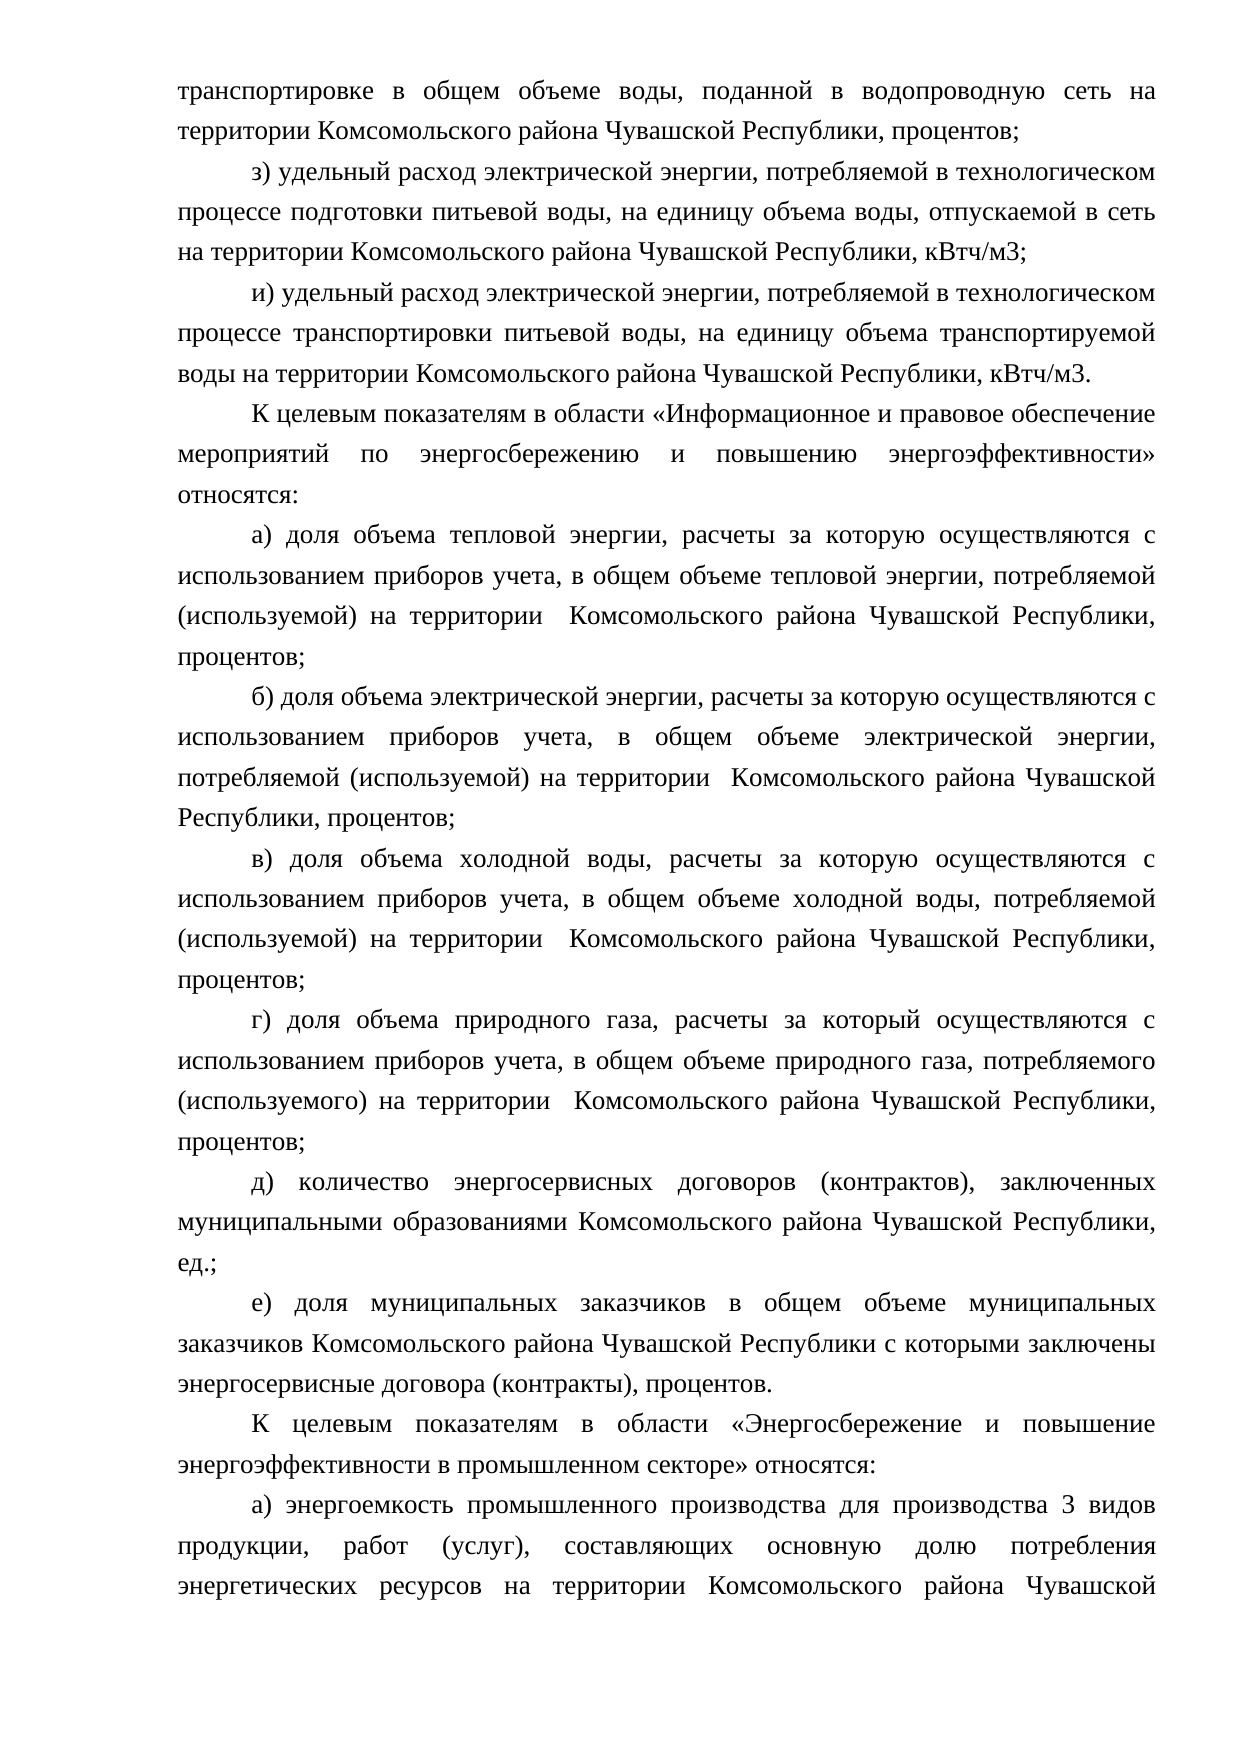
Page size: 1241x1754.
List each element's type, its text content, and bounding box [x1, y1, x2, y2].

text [177, 1488, 1157, 1600]
text К целевым показателям в области «Информационное и правовое обеспечение мероприятий по энергосбережению и повышению энергоэффективности» относятся: [177, 397, 1157, 509]
text е) доля муниципальных заказчиков в общем объеме муниципальных заказчиков Комсомольского района Чувашской Республики с которыми заключены энергосервисные договора (контракты), процентов. [177, 1286, 1157, 1398]
text К целевым показателям в области «Энергосбережение и повышение энергоэффективности в промышленном секторе» относятся: [177, 1408, 1157, 1479]
text з) удельный расход электрической энергии, потребляемой в технологическом процессе подготовки питьевой воды, на единицу объема воды, отпускаемой в сеть на территории Комсомольского района Чувашской Республики, кВтч/м3; [177, 155, 1157, 267]
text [177, 74, 1157, 145]
text д) количество энергосервисных договоров (контрактов), заключенных муниципальными образованиями Комсомольского района Чувашской Республики, ед.; [177, 1165, 1157, 1277]
text б) доля объема электрической энергии, расчеты за которую осуществляются с использованием приборов учета, в общем объеме электрической энергии, потребляемой (используемой) на территории Комсомольского района Чувашской Республики, процентов; [177, 680, 1157, 832]
text и) удельный расход электрической энергии, потребляемой в технологическом процессе транспортировки питьевой воды, на единицу объема транспортируемой воды на территории Комсомольского района Чувашской Республики, кВтч/м3. [177, 276, 1157, 388]
text в) доля объема холодной воды, расчеты за которую осуществляются с использованием приборов учета, в общем объеме холодной воды, потребляемой (используемой) на территории Комсомольского района Чувашской Республики, процентов; [177, 842, 1157, 994]
text г) доля объема природного газа, расчеты за который осуществляются с использованием приборов учета, в общем объеме природного газа, потребляемого (используемого) на территории Комсомольского района Чувашской Республики, процентов; [177, 1003, 1157, 1156]
text а) доля объема тепловой энергии, расчеты за которую осуществляются с использованием приборов учета, в общем объеме тепловой энергии, потребляемой (используемой) на территории Комсомольского района Чувашской Республики, процентов; [177, 518, 1157, 671]
